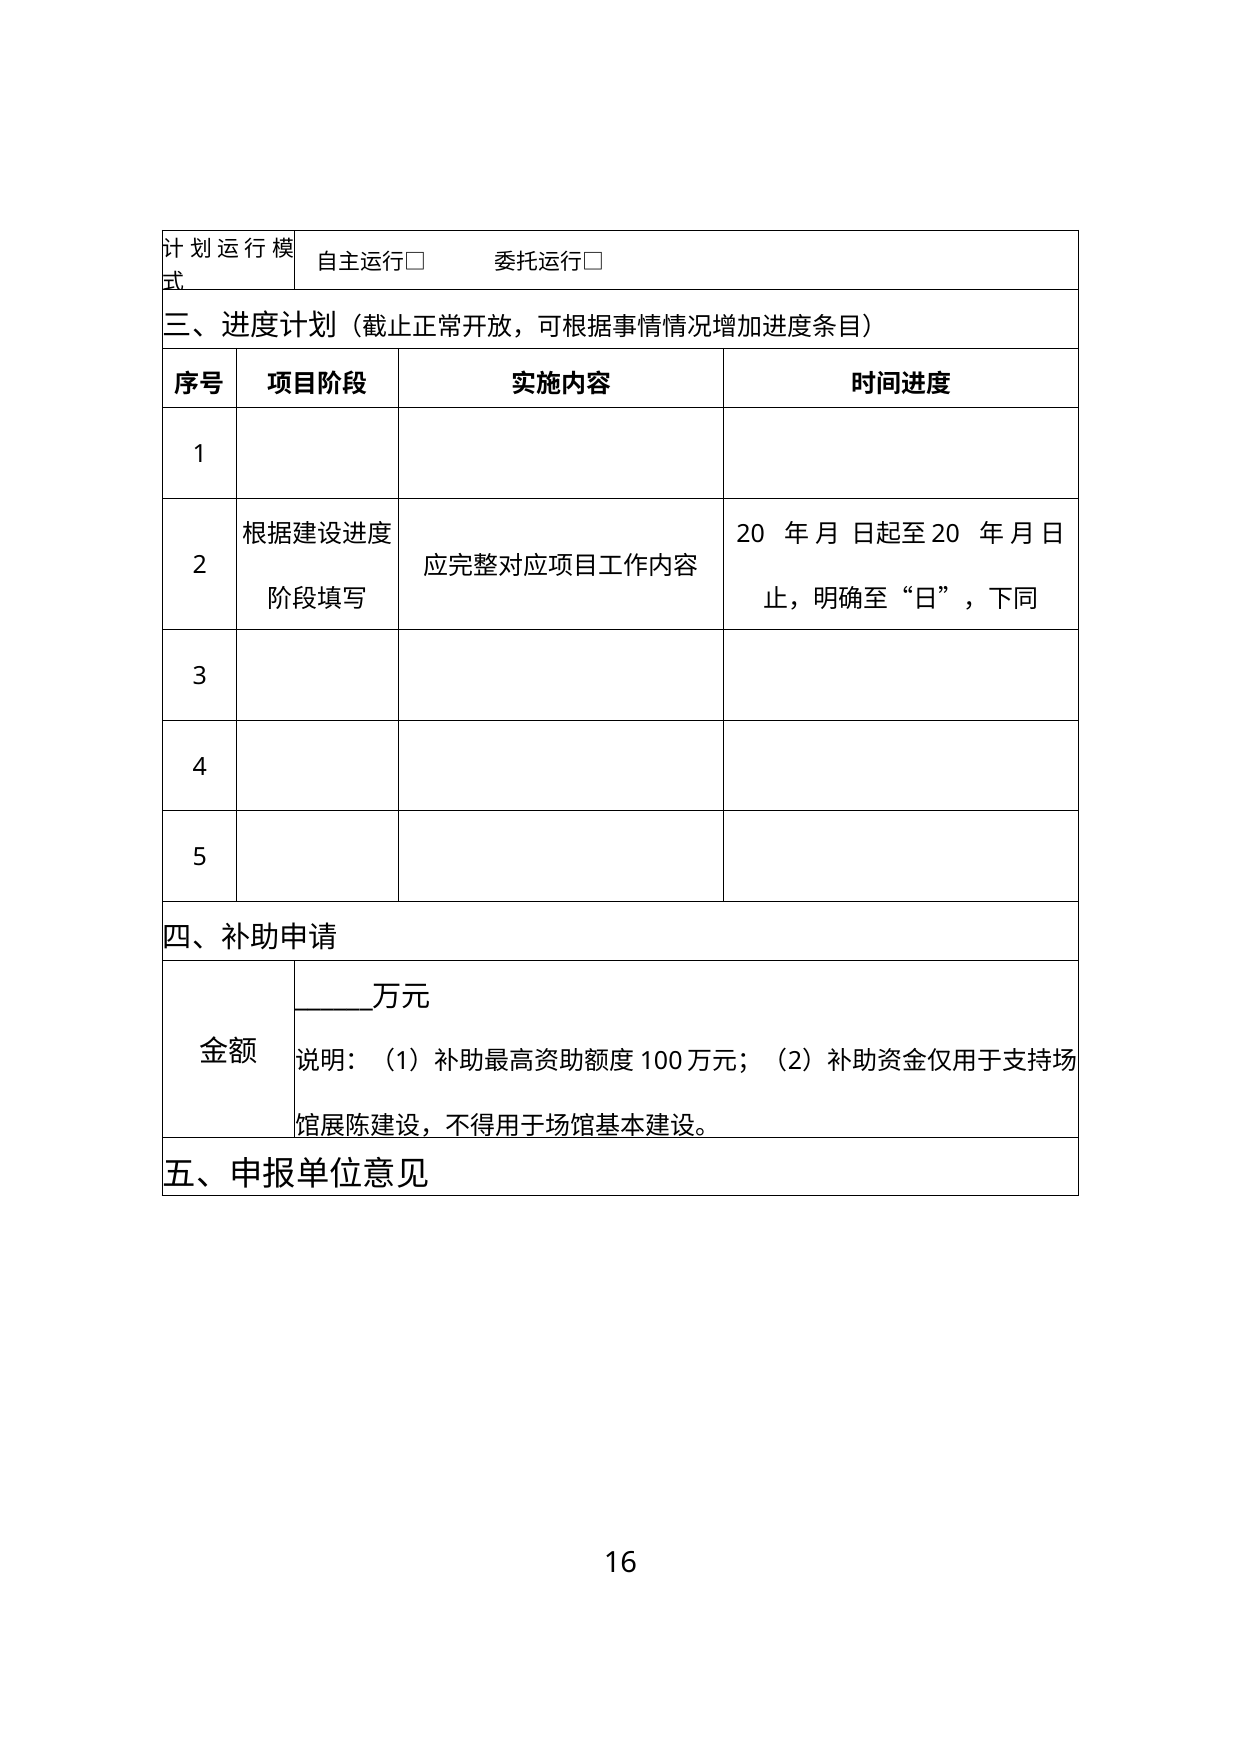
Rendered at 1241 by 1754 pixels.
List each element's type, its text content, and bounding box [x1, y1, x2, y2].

table_cell 根据建设进度阶段填写 [237, 499, 398, 629]
table_cell 5 [163, 811, 236, 901]
table_cell 4 [163, 721, 236, 810]
table_cell 计划运行模式 [163, 231, 294, 289]
table_cell [399, 811, 723, 901]
table_cell [237, 811, 398, 901]
table_cell [399, 721, 723, 810]
table_cell 20 年 月 日起至20 年 月 日止，明确至“日”，下同 [724, 499, 1078, 629]
table_cell 1 [163, 408, 236, 498]
table_cell [724, 811, 1078, 901]
table_cell 金额 [163, 961, 294, 1137]
table_cell 序号 [163, 349, 236, 407]
table_cell 三、进度计划（截止正常开放，可根据事情情况增加进度条目） [163, 290, 1078, 348]
table_cell 五、申报单位意见 [163, 1138, 1078, 1195]
table_cell 自主运行□ 委托运行□ [295, 231, 1078, 289]
table_cell 实施内容 [399, 349, 723, 407]
table_cell 2 [163, 499, 236, 629]
table_cell 时间进度 [724, 349, 1078, 407]
table_cell [724, 630, 1078, 719]
table_cell 应完整对应项目工作内容 [399, 499, 723, 629]
table_cell 项目阶段 [237, 349, 398, 407]
table_cell 四、补助申请 [163, 902, 1078, 960]
table_cell [399, 630, 723, 719]
table_cell 3 [163, 630, 236, 719]
table_cell [724, 408, 1078, 498]
table_cell [724, 721, 1078, 810]
table_cell [237, 630, 398, 719]
table_cell [237, 408, 398, 498]
table_cell [399, 408, 723, 498]
table_cell ______万元 说明：（1）补助最高资助额度100万元；（2）补助资金仅用于支持场馆展陈建设，不得用于场馆基本建设。 [295, 961, 1078, 1137]
table_cell [237, 721, 398, 810]
